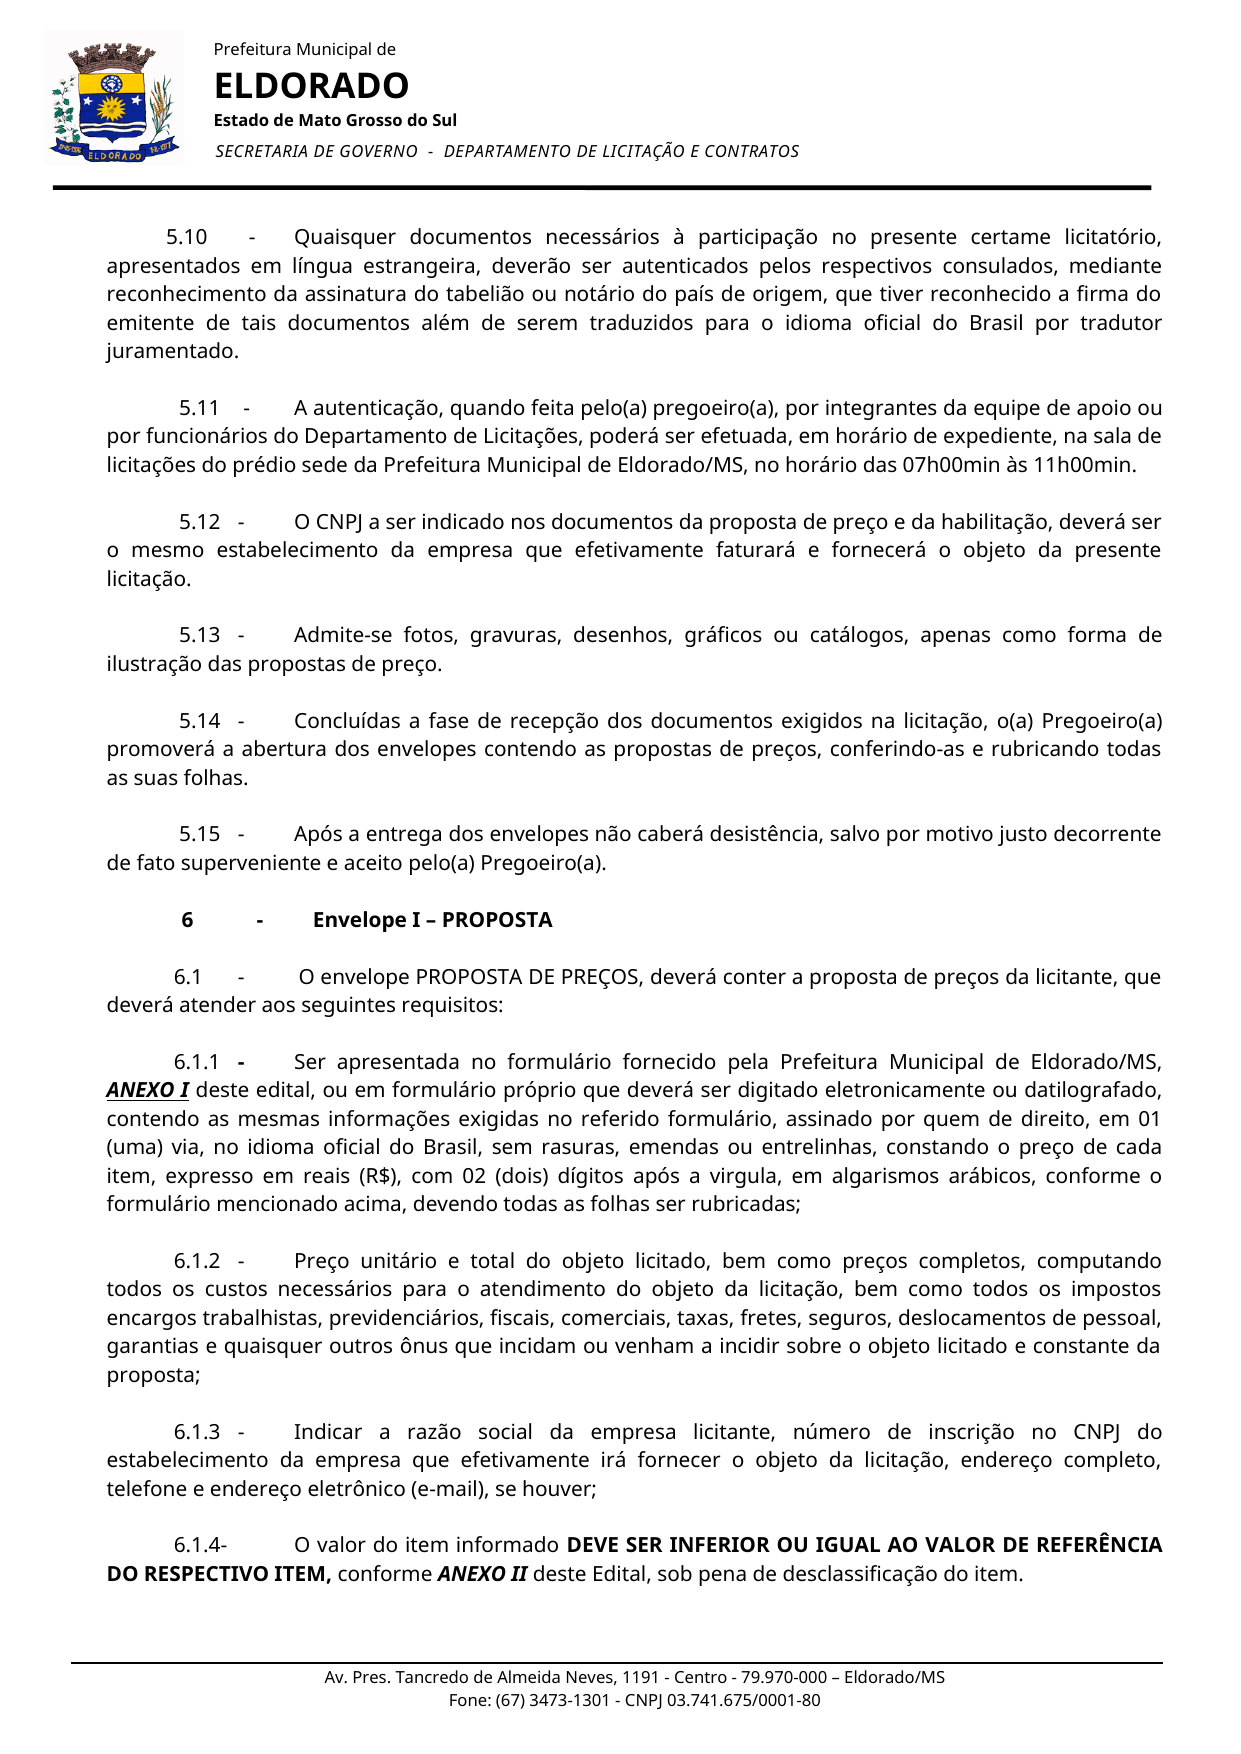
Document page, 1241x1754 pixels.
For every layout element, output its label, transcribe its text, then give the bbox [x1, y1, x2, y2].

text 6.1.1 - Ser apresentada no formulário fornecido pela Prefeitura Municipal de Eldorado/MS, ANEXO I deste edital, ou em formulário próprio que deverá ser digitado eletronicamente ou datilografado, contendo as mesmas informações exigidas no referido formulário, assinado por quem de direito, em 01 (uma) via, no idioma oficial do Brasil, sem rasuras, emendas ou entrelinhas, constando o preço de cada item, expresso em reais (R$), com 02 (dois) dígitos após a virgula, em algarismos arábicos, conforme o formulário mencionado acima, devendo todas as folhas ser rubricadas; [106, 1047, 1163, 1218]
text 6.1.4- O valor do item informado DEVE SER INFERIOR OU IGUAL AO VALOR DE REFERÊNCIA DO RESPECTIVO ITEM, conforme ANEXO II deste Edital, sob pena de desclassificação do item. [106, 1531, 1163, 1587]
text 5.13 - Admite-se fotos, gravuras, desenhos, gráficos ou catálogos, apenas como forma de ilustração das propostas de preço. [106, 621, 1163, 677]
picture [43, 30, 184, 165]
text 5.10 - Quaisquer documentos necessários à participação no presente certame licitatório, apresentados em língua estrangeira, deverão ser autenticados pelos respectivos consulados, mediante reconhecimento da assinatura do tabelião ou notário do país de origem, que tiver reconhecido a firma do emitente de tais documentos além de serem traduzidos para o idioma oficial do Brasil por tradutor juramentado. [106, 222, 1163, 364]
text 5.14 - Concluídas a fase de recepção dos documentos exigidos na licitação, o(a) Pregoeiro(a) promoverá a abertura dos envelopes contendo as propostas de preços, conferindo-as e rubricando todas as suas folhas. [106, 706, 1163, 791]
text 6.1 - O envelope PROPOSTA DE PREÇOS, deverá conter a proposta de preços da licitante, que deverá atender aos seguintes requisitos: [106, 962, 1163, 1019]
text 6.1.2 - Preço unitário e total do objeto licitado, bem como preços completos, computando todos os custos necessários para o atendimento do objeto da licitação, bem como todos os impostos encargos trabalhistas, previdenciários, fiscais, comerciais, taxas, fretes, seguros, deslocamentos de pessoal, garantias e quaisquer outros ônus que incidam ou venham a incidir sobre o objeto licitado e constante da proposta; [106, 1246, 1163, 1388]
text 5.11 - A autenticação, quando feita pelo(a) pregoeiro(a), por integrantes da equipe de apoio ou por funcionários do Departamento de Licitações, poderá ser efetuada, em horário de expediente, na sala de licitações do prédio sede da Prefeitura Municipal de Eldorado/MS, no horário das 07h00min às 11h00min. [106, 393, 1163, 478]
text 5.15 - Após a entrega dos envelopes não caberá desistência, salvo por motivo justo decorrente de fato superveniente e aceito pelo(a) Pregoeiro(a). [106, 819, 1163, 876]
text 6.1.3 - Indicar a razão social da empresa licitante, número de inscrição no CNPJ do estabelecimento da empresa que efetivamente irá fornecer o objeto da licitação, endereço completo, telefone e endereço eletrônico (e-mail), se houver; [106, 1417, 1163, 1502]
text 6 - Envelope I – PROPOSTA [106, 905, 1163, 933]
text 5.12 - O CNPJ a ser indicado nos documentos da proposta de preço e da habilitação, deverá ser o mesmo estabelecimento da empresa que efetivamente faturará e fornecerá o objeto da presente licitação. [106, 507, 1163, 592]
